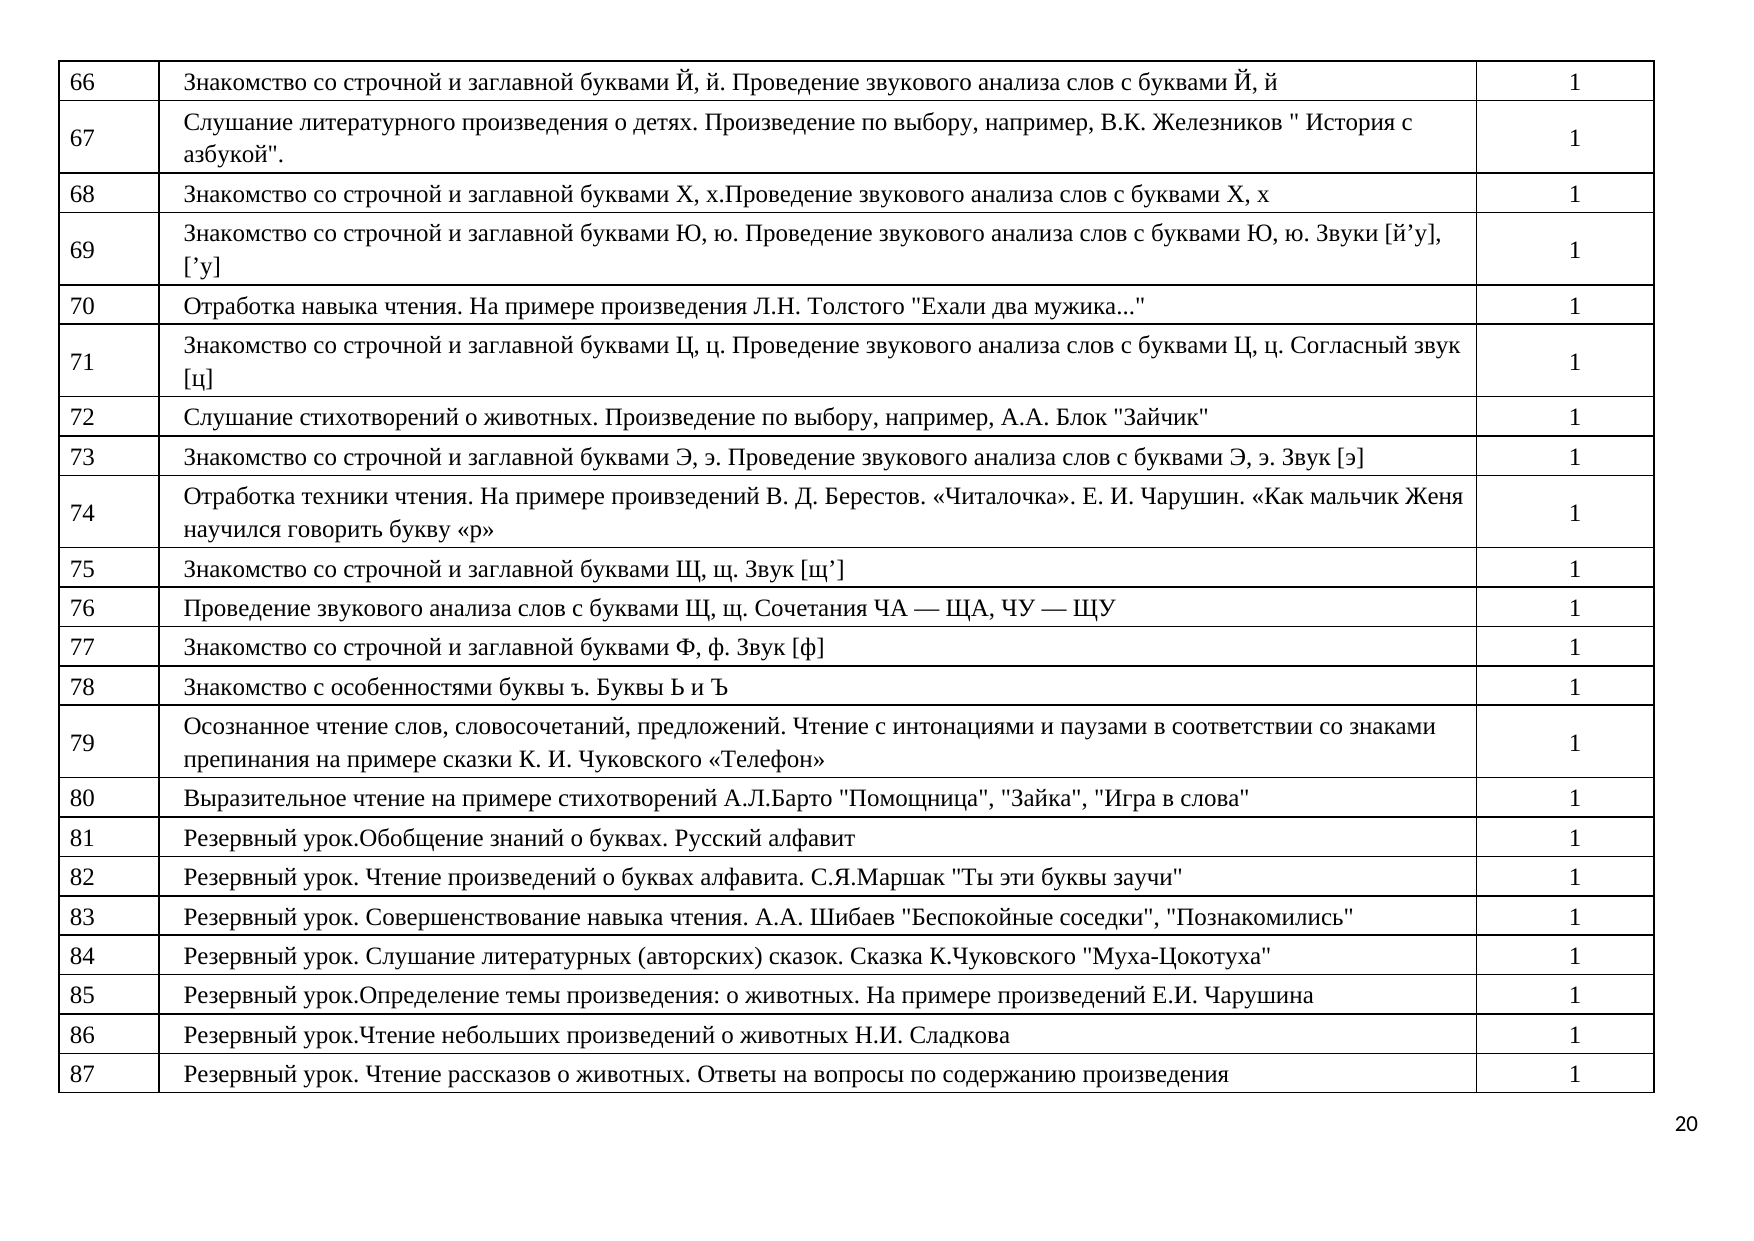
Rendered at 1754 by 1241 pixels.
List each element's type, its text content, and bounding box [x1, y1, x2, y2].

table_cell 79 [60, 706, 158, 777]
table_cell 81 [60, 818, 158, 856]
table_cell 70 [60, 286, 158, 323]
table_cell 87 [60, 1054, 158, 1092]
table_cell 1 [1477, 667, 1653, 704]
table_cell 77 [60, 627, 158, 665]
table_cell 1 [1477, 627, 1653, 665]
table_cell 1 [1477, 174, 1653, 212]
table_cell 76 [60, 588, 158, 626]
table_cell 1 [1477, 1054, 1653, 1092]
table_cell Знакомство со строчной и заглавной буквами Й, й. Проведение звукового анализа слов с буквами Й, й [160, 62, 1476, 100]
table_cell Резервный урок. Чтение рассказов о животных. Ответы на вопросы по содержанию произведения [160, 1054, 1476, 1092]
table_cell 1 [1477, 778, 1653, 816]
table_cell 68 [60, 174, 158, 212]
table_cell 1 [1477, 213, 1653, 284]
table_cell 66 [60, 62, 158, 100]
table_cell 85 [60, 975, 158, 1013]
table_cell Слушание стихотворений о животных. Произведение по выбору, например, А.А. Блок "Зайчик" [160, 397, 1476, 435]
table_cell 1 [1477, 325, 1653, 396]
table_cell Отработка техники чтения. На примере проивзедений В. Д. Берестов. «Читалочка». Е. И. Чарушин. «Как мальчик Женя научился говорить букву «р» [160, 476, 1476, 547]
table_cell Резервный урок.Чтение небольших произведений о животных Н.И. Сладкова [160, 1015, 1476, 1052]
table_cell 1 [1477, 476, 1653, 547]
table_cell 73 [60, 437, 158, 474]
table_cell 75 [60, 548, 158, 586]
table_cell 83 [60, 897, 158, 934]
table_cell 1 [1477, 397, 1653, 435]
table_cell Резервный урок. Чтение произведений о буквах алфавита. С.Я.Маршак "Ты эти буквы заучи" [160, 857, 1476, 895]
table_cell Резервный урок.Определение темы произведения: о животных. На примере произведений Е.И. Чарушина [160, 975, 1476, 1013]
table_cell Осознанное чтение слов, словосочетаний, предложений. Чтение с интонациями и паузами в соответствии со знаками препинания на примере сказки К. И. Чуковского «Телефон» [160, 706, 1476, 777]
table_cell 1 [1477, 975, 1653, 1013]
table_cell Знакомство со строчной и заглавной буквами Э, э. Проведение звукового анализа слов с буквами Э, э. Звук [э] [160, 437, 1476, 474]
table_cell 1 [1477, 286, 1653, 323]
table_cell 1 [1477, 101, 1653, 172]
table_cell 72 [60, 397, 158, 435]
table_cell 1 [1477, 62, 1653, 100]
table_cell 74 [60, 476, 158, 547]
table_cell 80 [60, 778, 158, 816]
table_cell Отработка навыка чтения. На примере произведения Л.Н. Толстого "Ехали два мужика..." [160, 286, 1476, 323]
table_cell 69 [60, 213, 158, 284]
table_cell Слушание литературного произведения о детях. Произведение по выбору, например, В.К. Железников " История с азбукой". [160, 101, 1476, 172]
table_cell 82 [60, 857, 158, 895]
table_cell 67 [60, 101, 158, 172]
table_cell 1 [1477, 706, 1653, 777]
table_cell 84 [60, 936, 158, 974]
table_cell Резервный урок.Обобщение знаний о буквах. Русский алфавит [160, 818, 1476, 856]
table_cell 78 [60, 667, 158, 704]
table_cell 1 [1477, 437, 1653, 474]
table_cell Знакомство со строчной и заглавной буквами Ц, ц. Проведение звукового анализа слов с буквами Ц, ц. Согласный звук [ц] [160, 325, 1476, 396]
table_cell Резервный урок. Совершенствование навыка чтения. А.А. Шибаев "Беспокойные соседки", "Познакомились" [160, 897, 1476, 934]
table_cell 1 [1477, 857, 1653, 895]
table_cell Проведение звукового анализа слов с буквами Щ, щ. Сочетания ЧА — ЩА, ЧУ — ЩУ [160, 588, 1476, 626]
table_cell 1 [1477, 897, 1653, 934]
table_cell Знакомство со строчной и заглавной буквами Щ, щ. Звук [щ’] [160, 548, 1476, 586]
table_cell 71 [60, 325, 158, 396]
table_cell 1 [1477, 936, 1653, 974]
table_cell Резервный урок. Слушание литературных (авторских) сказок. Сказка К.Чуковского "Муха-Цокотуха" [160, 936, 1476, 974]
table_cell Знакомство со строчной и заглавной буквами Х, х.Проведение звукового анализа слов с буквами Х, х [160, 174, 1476, 212]
table_cell Знакомство с особенностями буквы ъ. Буквы Ь и Ъ [160, 667, 1476, 704]
table_cell 1 [1477, 548, 1653, 586]
table_cell Знакомство со строчной и заглавной буквами Ю, ю. Проведение звукового анализа слов с буквами Ю, ю. Звуки [й’у], [’у] [160, 213, 1476, 284]
table_cell Выразительное чтение на примере стихотворений А.Л.Барто "Помощница", "Зайка", "Игра в слова" [160, 778, 1476, 816]
table_cell 1 [1477, 588, 1653, 626]
table_cell Знакомство со строчной и заглавной буквами Ф, ф. Звук [ф] [160, 627, 1476, 665]
table_cell 1 [1477, 1015, 1653, 1052]
table_cell 86 [60, 1015, 158, 1052]
table_cell 1 [1477, 818, 1653, 856]
